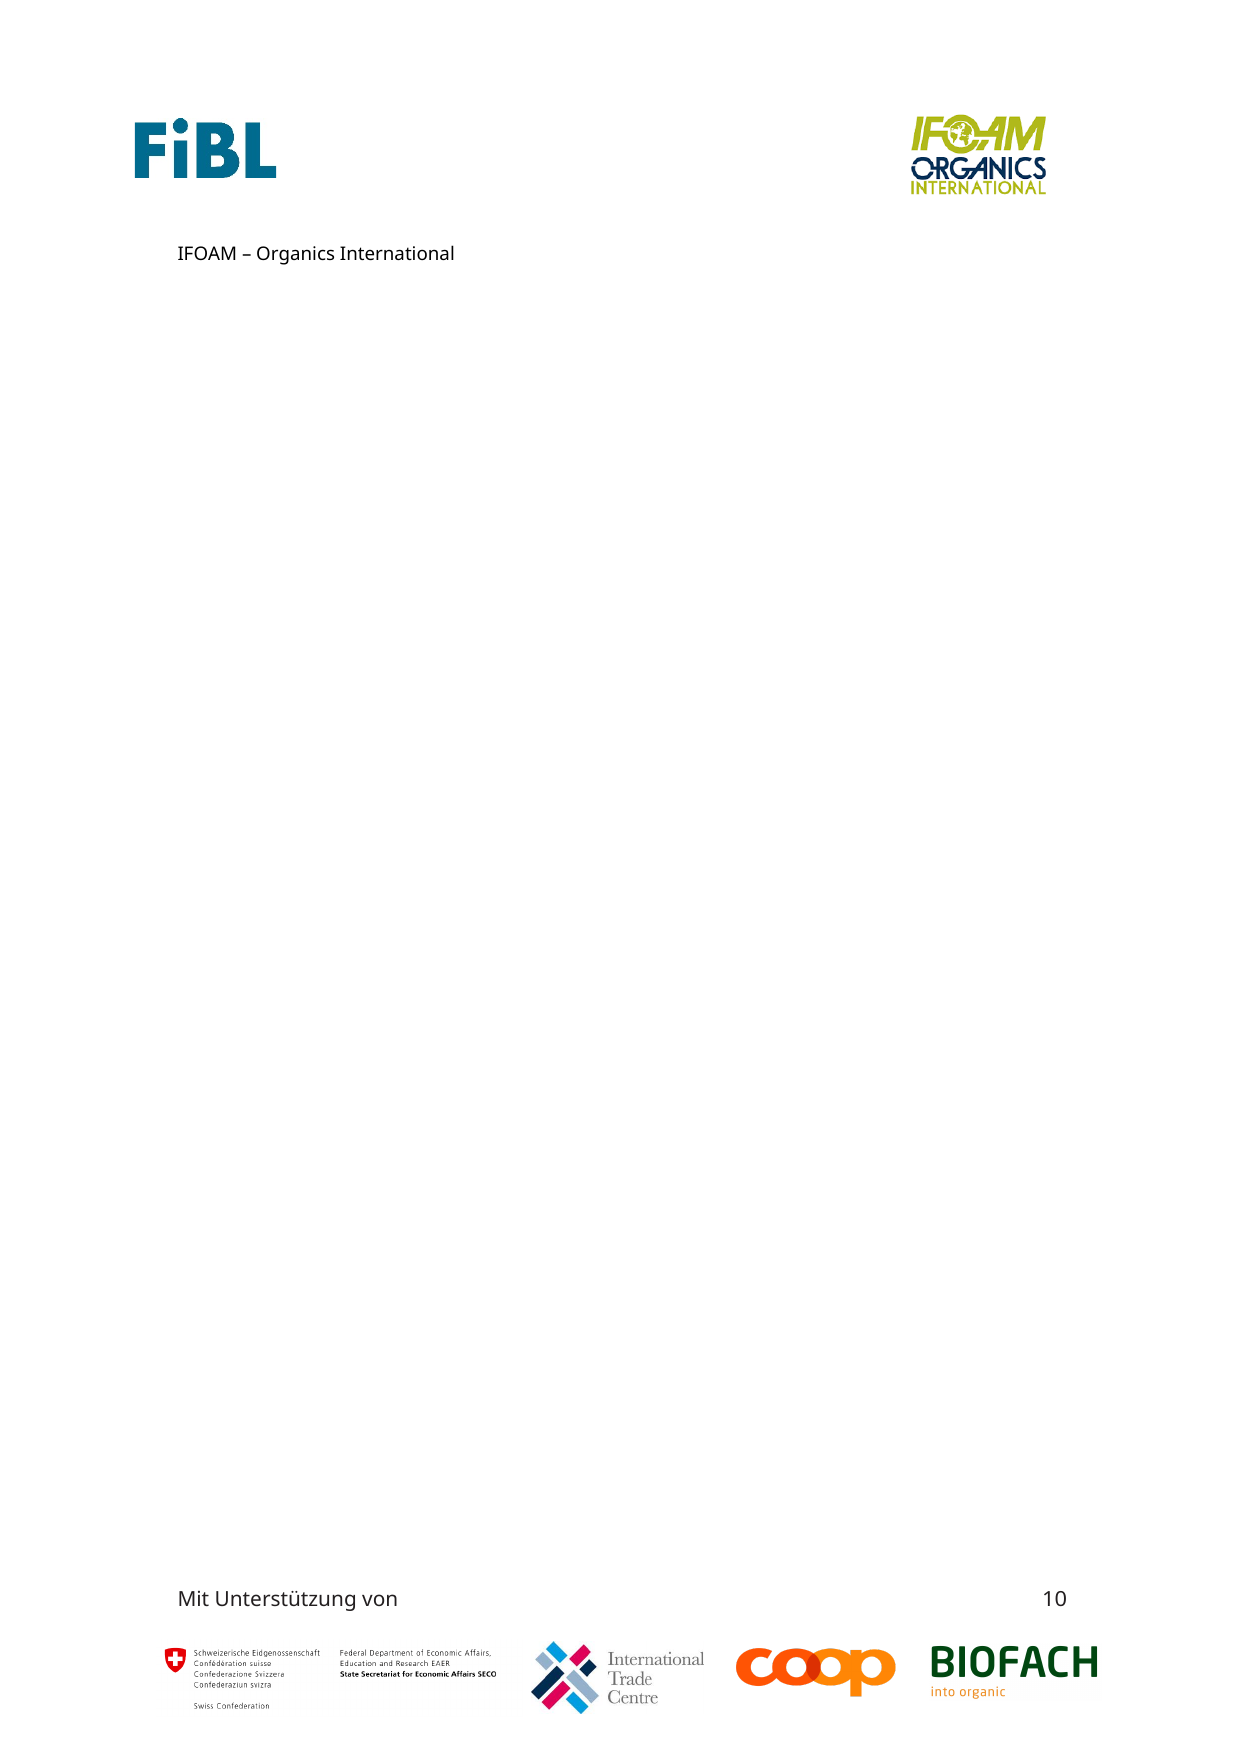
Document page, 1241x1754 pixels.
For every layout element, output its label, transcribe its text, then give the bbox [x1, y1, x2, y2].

picture [929, 1643, 1102, 1701]
picture [531, 1641, 704, 1714]
picture [891, 102, 1065, 204]
text Quelle: FiBL-Erhebung 2021, basierend auf nationalen Datenquellen und Zertifiziererdaten und IFOAM – Organics International [177, 236, 1063, 265]
picture [211, 156, 224, 167]
picture [134, 118, 277, 178]
picture [731, 1643, 900, 1701]
picture [156, 1639, 523, 1717]
picture [211, 134, 220, 144]
